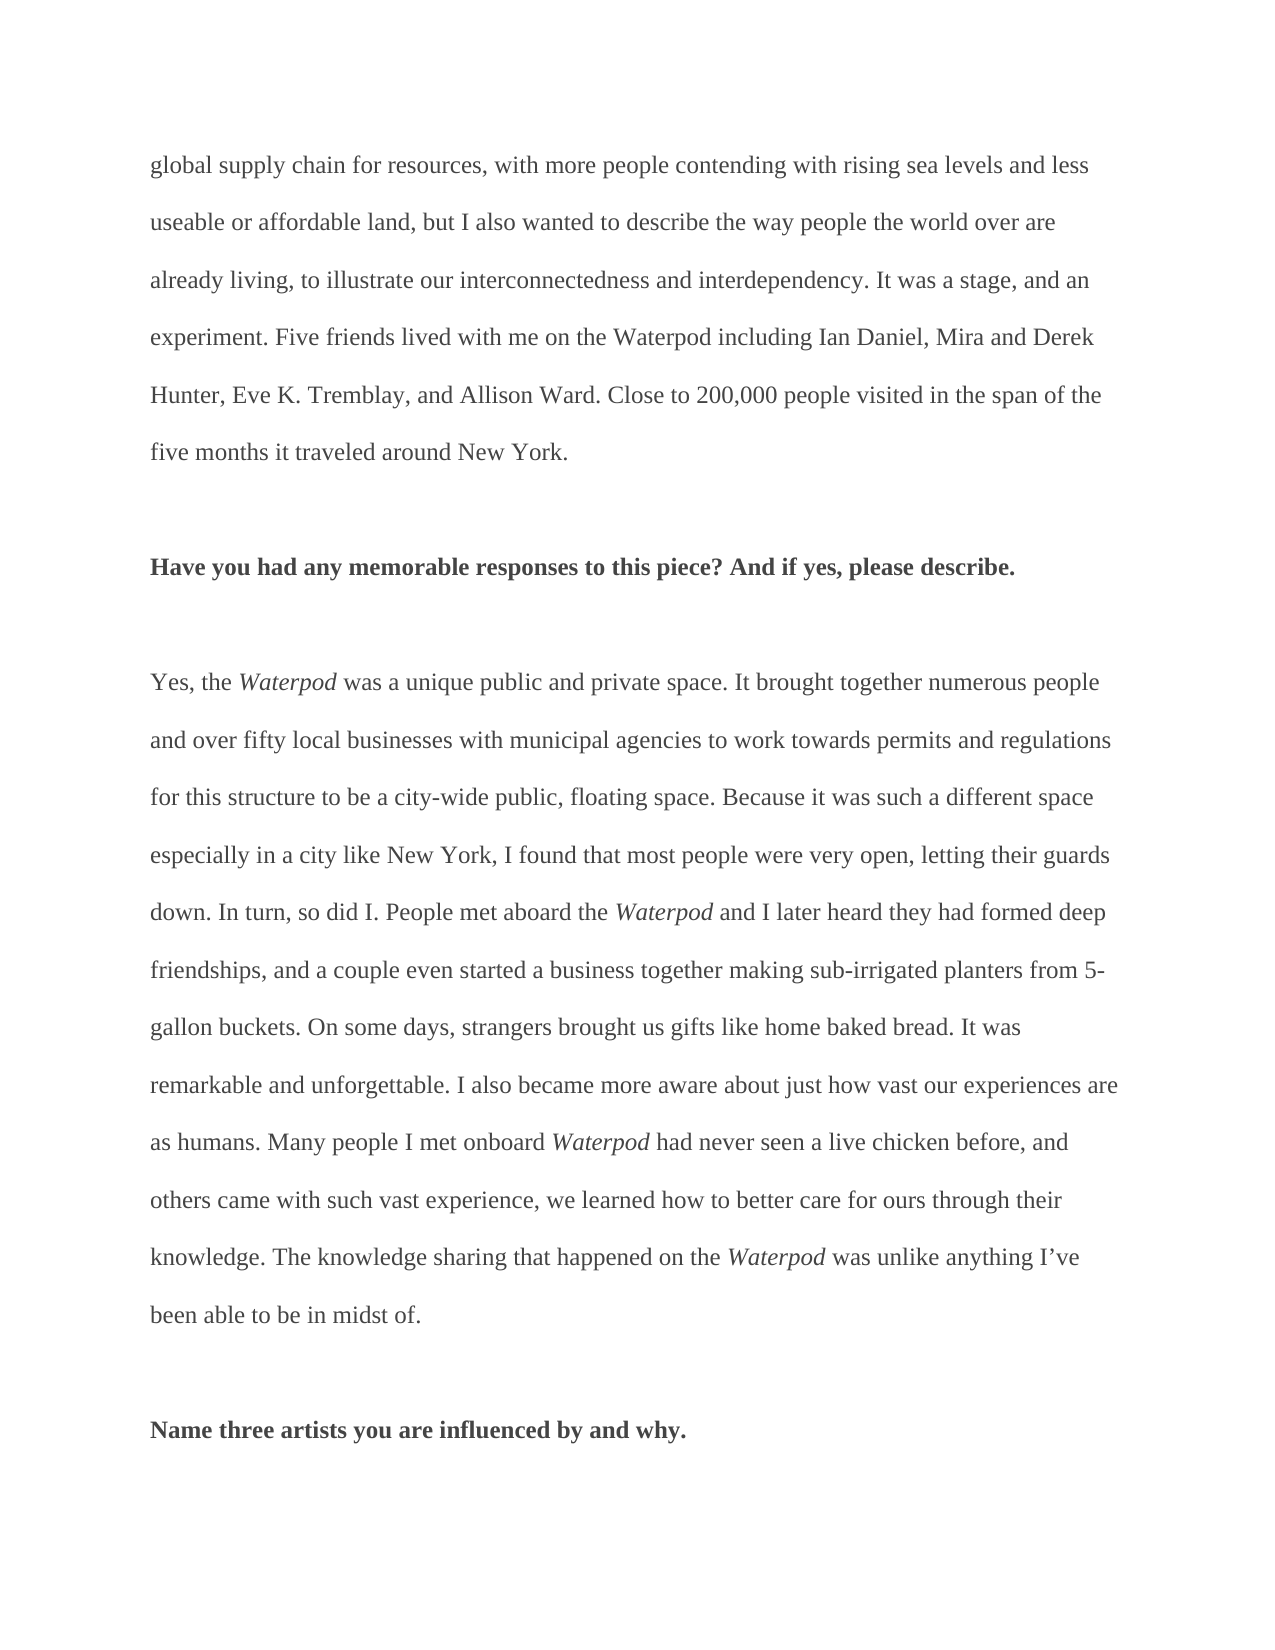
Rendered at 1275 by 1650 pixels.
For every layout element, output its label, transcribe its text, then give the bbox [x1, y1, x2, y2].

text Yes, the Waterpod was a unique public and private space. It brought together numerous people and over fifty local businesses with municipal agencies to work towards permits and regulations for this structure to be a city-wide public, floating space. Because it was such a different space especially in a city like New York, I found that most people were very open, letting their guards down. In turn, so did I. People met aboard the Waterpod and I later heard they had formed deep friendships, and a couple even started a business together making sub-irrigated planters from 5-gallon buckets. On some days, strangers brought us gifts like home baked bread. It was remarkable and unforgettable. I also became more aware about just how vast our experiences are as humans. Many people I met onboard Waterpod had never seen a live chicken before, and others came with such vast experience, we learned how to better care for ours through their knowledge. The knowledge sharing that happened on the Waterpod was unlike anything I’ve been able to be in midst of. [150, 667, 1125, 1329]
text Name three artists you are influenced by and why. [150, 1415, 1125, 1444]
text Have you had any memorable responses to this piece? And if yes, please describe. [150, 552, 1125, 581]
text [150, 150, 1125, 466]
